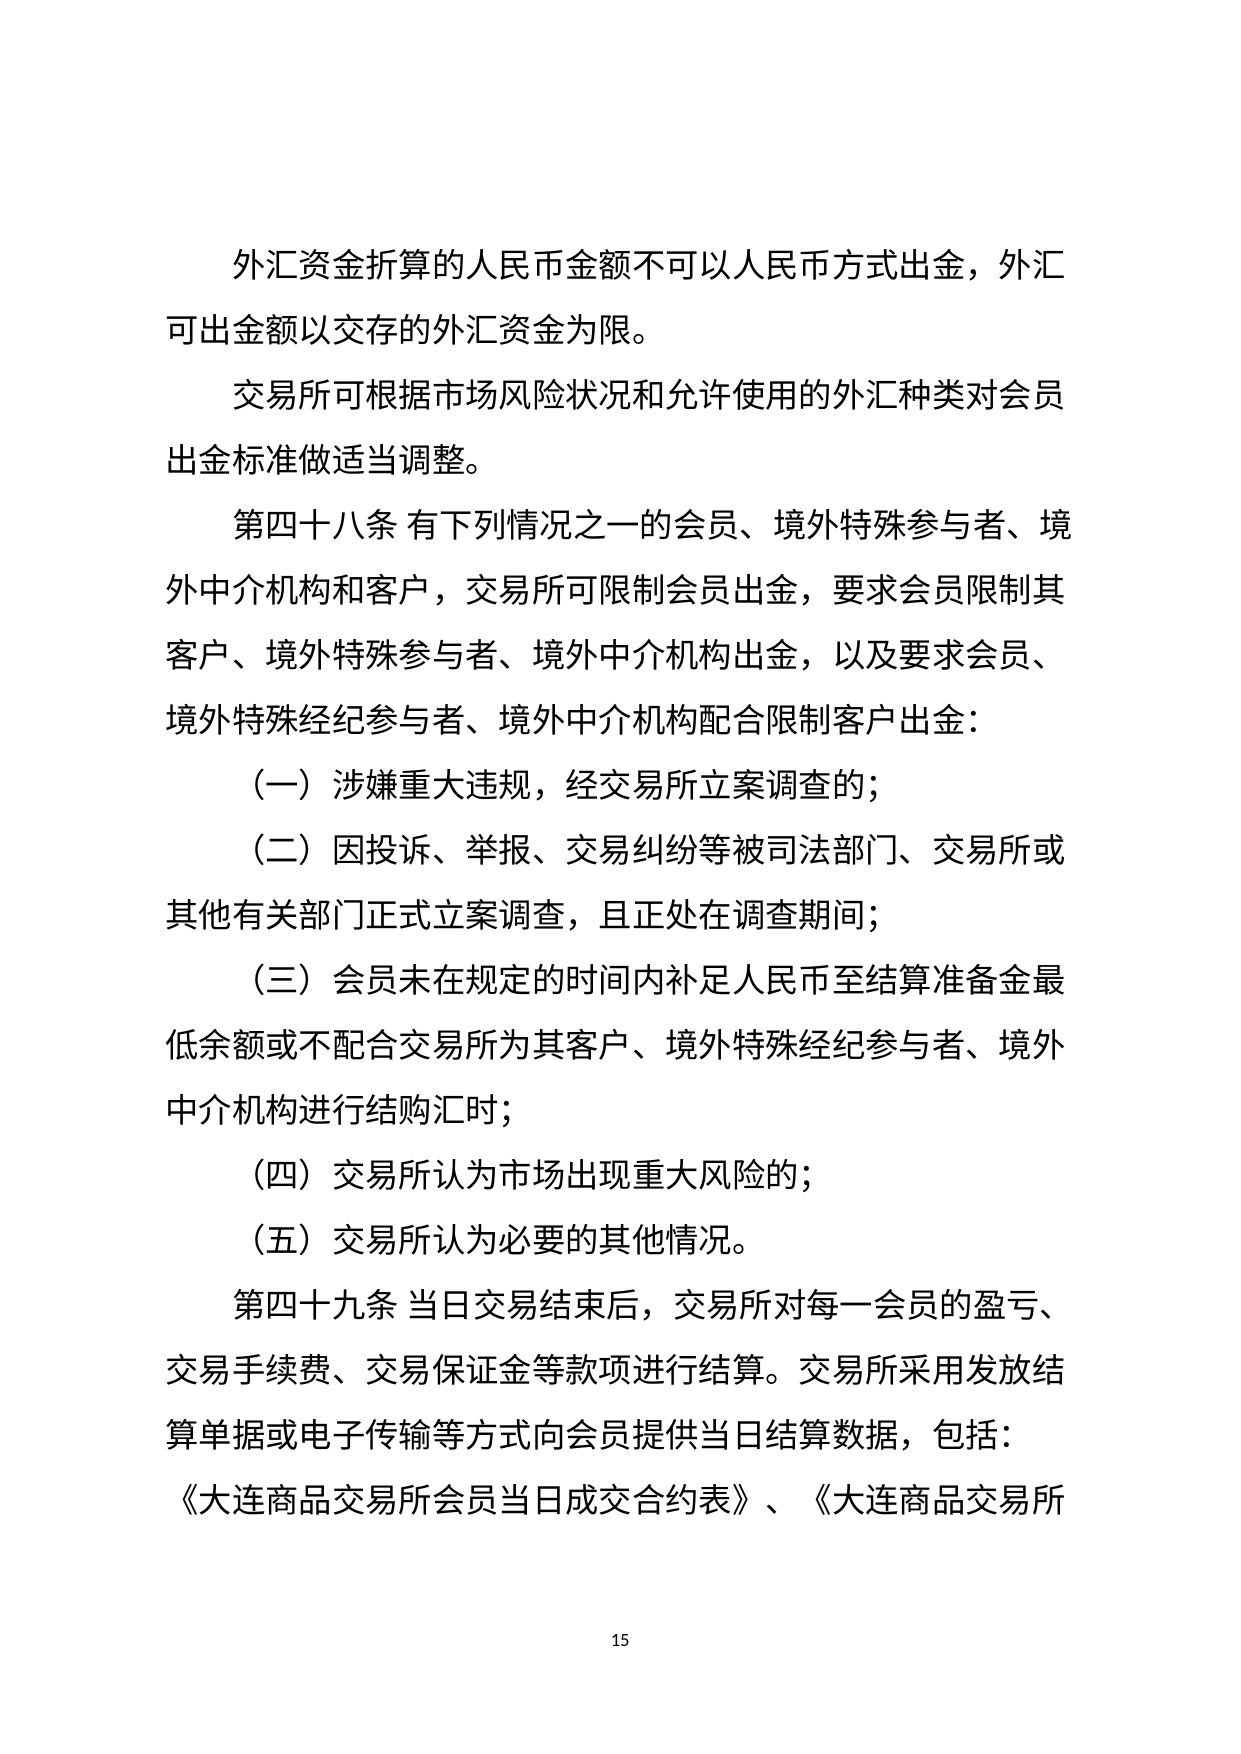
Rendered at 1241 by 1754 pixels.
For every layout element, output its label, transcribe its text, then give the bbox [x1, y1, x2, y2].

text 第四十八条 有下列情况之一的会员、境外特殊参与者、境外中介机构和客户，交易所可限制会员出金，要求会员限制其客户、境外特殊参与者、境外中介机构出金，以及要求会员、境外特殊经纪参与者、境外中介机构配合限制客户出金： [165, 491, 1075, 751]
text 外汇资金折算的人民币金额不可以人民币方式出金，外汇可出金额以交存的外汇资金为限。 [165, 231, 1075, 361]
text （三）会员未在规定的时间内补足人民币至结算准备金最低余额或不配合交易所为其客户、境外特殊经纪参与者、境外中介机构进行结购汇时； [165, 946, 1075, 1141]
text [165, 1271, 1075, 1531]
text 交易所可根据市场风险状况和允许使用的外汇种类对会员出金标准做适当调整。 [165, 361, 1075, 491]
text （四）交易所认为市场出现重大风险的； [165, 1141, 1075, 1206]
text （二）因投诉、举报、交易纠纷等被司法部门、交易所或其他有关部门正式立案调查，且正处在调查期间； [165, 816, 1075, 946]
text （五）交易所认为必要的其他情况。 [165, 1206, 1075, 1271]
text （一）涉嫌重大违规，经交易所立案调查的； [165, 751, 1075, 816]
